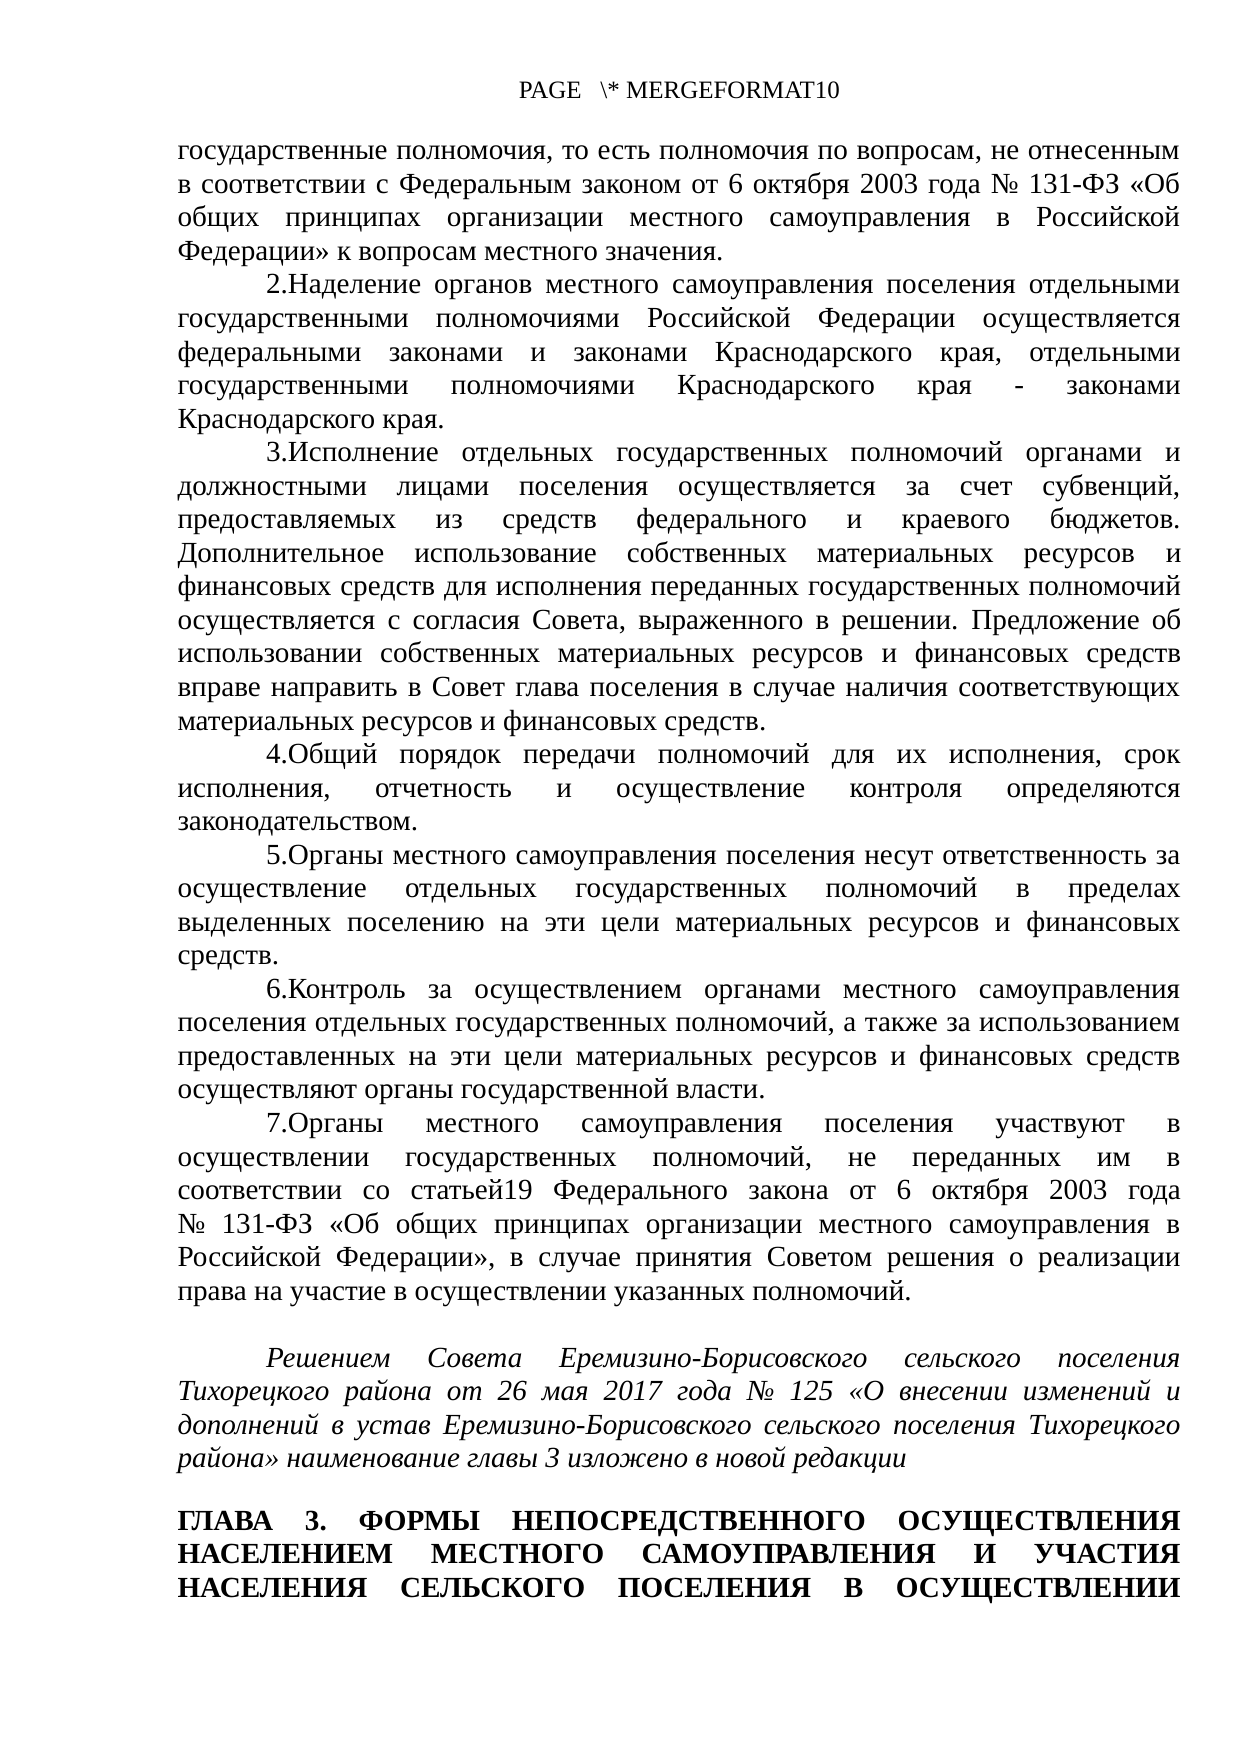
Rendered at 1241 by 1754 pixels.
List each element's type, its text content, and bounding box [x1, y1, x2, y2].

text 6.Контроль за осуществлением органами местного самоуправления поселения отдельных государственных полномочий, а также за использованием предоставленных на эти цели материальных ресурсов и финансовых средств осуществляют органы государственной власти. [177, 971, 1181, 1105]
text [177, 132, 1181, 267]
text 2.Наделение органов местного самоуправления поселения отдельными государственными полномочиями Российской Федерации осуществляется федеральными законами и законами Краснодарского края, отдельными государственными полномочиями Краснодарского края - законами Краснодарского края. [177, 267, 1181, 434]
text 7.Органы местного самоуправления поселения участвуют в осуществлении государственных полномочий, не переданных им в соответствии со статьей19 Федерального закона от 6 октября 2003 года № 131-ФЗ «Об общих принципах организации местного самоуправления в Российской Федерации», в случае принятия Советом решения о реализации права на участие в осуществлении указанных полномочий. [177, 1105, 1181, 1306]
text 3.Исполнение отдельных государственных полномочий органами и должностными лицами поселения осуществляется за счет субвенций, предоставляемых из средств федерального и краевого бюджетов. Дополнительное использование собственных материальных ресурсов и финансовых средств для исполнения переданных государственных полномочий осуществляется с согласия Совета, выраженного в решении. Предложение об использовании собственных материальных ресурсов и финансовых средств вправе направить в Совет глава поселения в случае наличия соответствующих материальных ресурсов и финансовых средств. [177, 434, 1181, 736]
text 4.Общий порядок передачи полномочий для их исполнения, срок исполнения, отчетность и осуществление контроля определяются законодательством. [177, 736, 1181, 837]
text 5.Органы местного самоуправления поселения несут ответственность за осуществление отдельных государственных полномочий в пределах выделенных поселению на эти цели материальных ресурсов и финансовых средств. [177, 837, 1181, 971]
text Решением Совета Еремизино-Борисовского сельского поселения Тихорецкого района от 26 мая 2017 года № 125 «О внесении изменений и дополнений в устав Еремизино-Борисовского сельского поселения Тихорецкого района» наименование главы 3 изложено в новой редакции [177, 1340, 1181, 1474]
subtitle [177, 1503, 1181, 1603]
